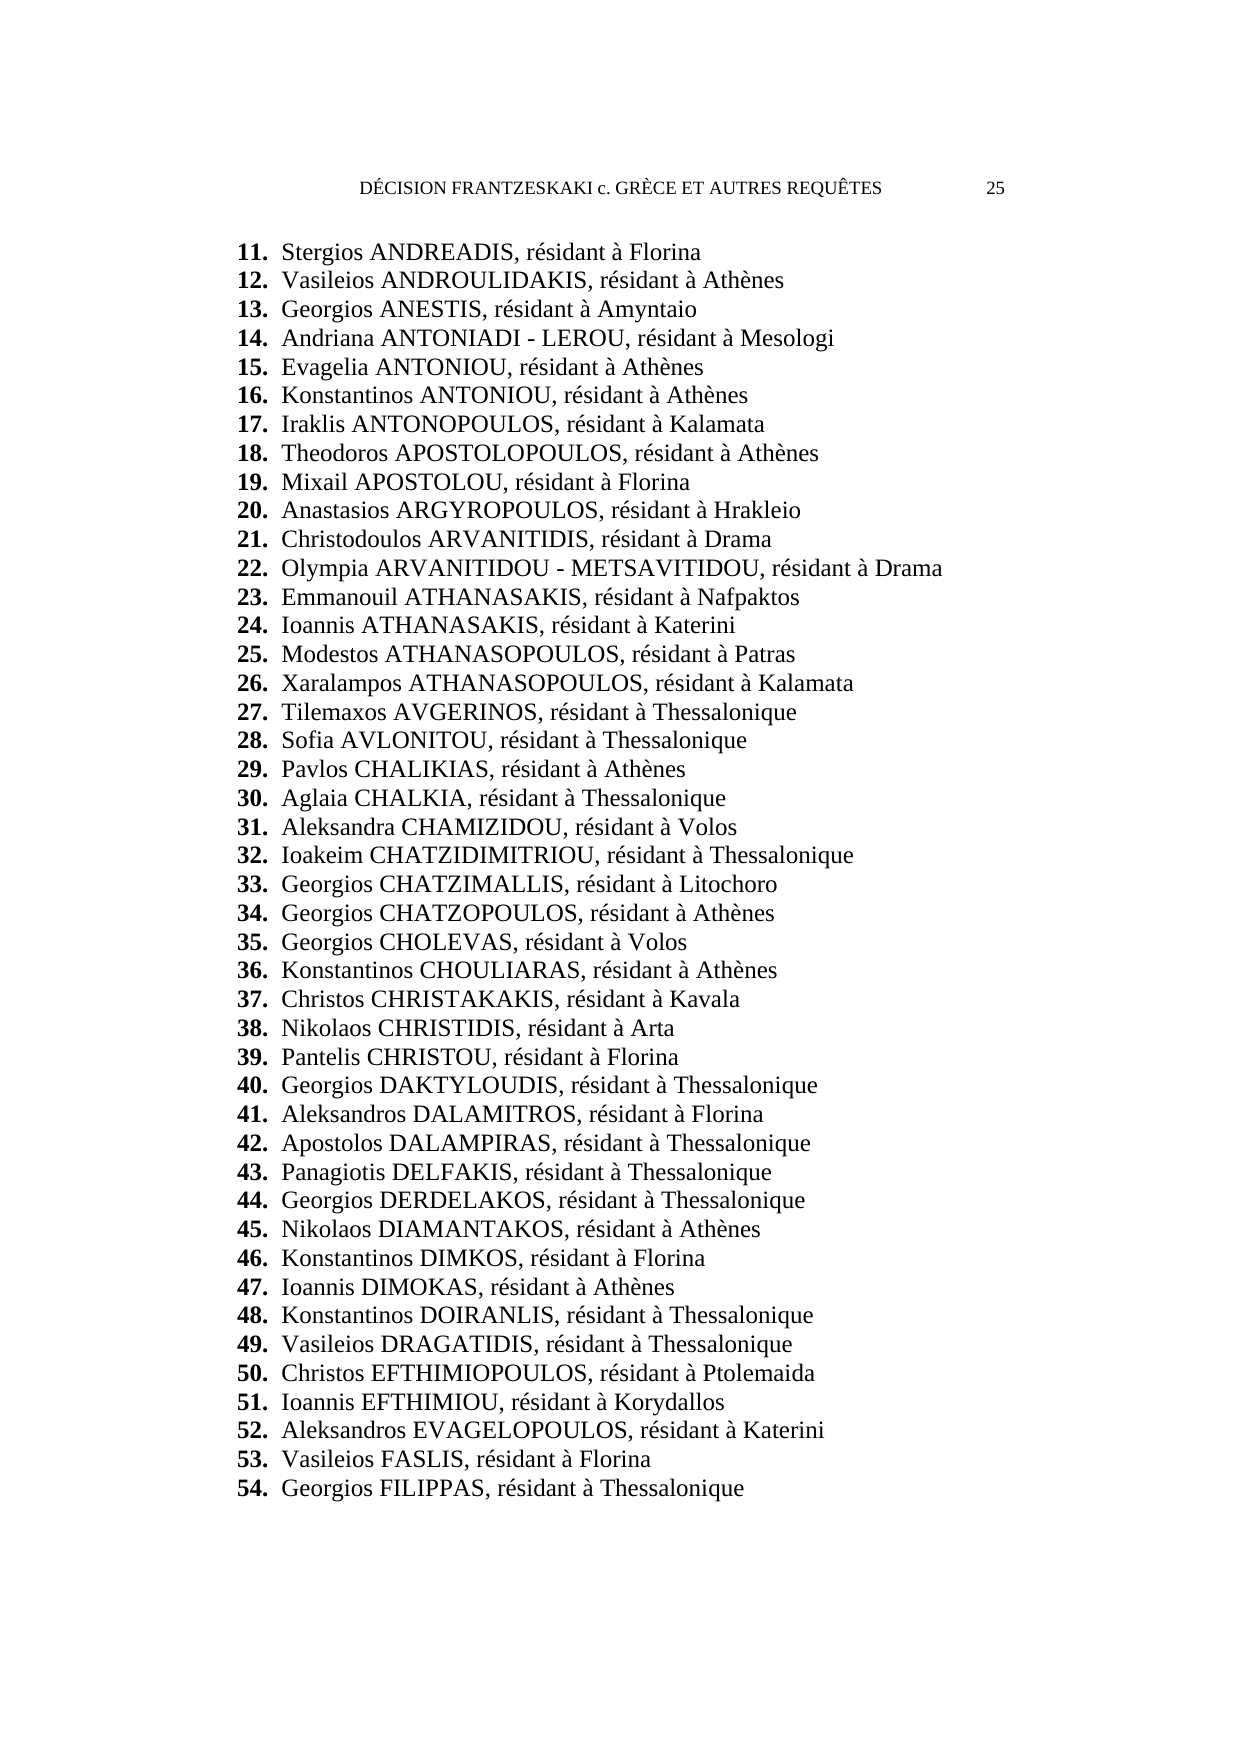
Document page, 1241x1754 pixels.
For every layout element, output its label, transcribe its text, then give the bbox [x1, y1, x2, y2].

list Ioakeim CHATZIDIMITRIOU, résidant à Thessalonique [237, 841, 1003, 869]
list Georgios ANESTIS, résidant à Amyntaio [237, 294, 1003, 323]
list Aleksandros EVAGELOPOULOS, résidant à Katerini [237, 1416, 1003, 1444]
list Iraklis ANTONOPOULOS, résidant à Kalamata [237, 409, 1003, 438]
list Panagiotis DELFAKIS, résidant à Thessalonique [237, 1157, 1003, 1186]
list Sofia AVLONITOU, résidant à Thessalonique [237, 726, 1003, 754]
list Mixail APOSTOLOU, résidant à Florina [237, 467, 1003, 496]
list Konstantinos DOIRANLIS, résidant à Thessalonique [237, 1301, 1003, 1329]
list Georgios DAKTYLOUDIS, résidant à Thessalonique [237, 1071, 1003, 1099]
list Georgios DERDELAKOS, résidant à Thessalonique [237, 1186, 1003, 1214]
list Evagelia ANTONIOU, résidant à Athènes [237, 352, 1003, 381]
list Nikolaos DIAMANTAKOS, résidant à Athènes [237, 1214, 1003, 1243]
list Vasileios DRAGATIDIS, résidant à Thessalonique [237, 1329, 1003, 1358]
list Apostolos DALAMPIRAS, résidant à Thessalonique [237, 1128, 1003, 1157]
list Theodoros APOSTOLOPOULOS, résidant à Athènes [237, 438, 1003, 467]
list Olympia ARVANITIDOU - METSAVITIDOU, résidant à Drama [237, 553, 1003, 582]
list Georgios CHOLEVAS, résidant à Volos [237, 927, 1003, 956]
list Christos CHRISTAKAKIS, résidant à Kavala [237, 984, 1003, 1013]
list Georgios CHATZIMALLIS, résidant à Litochoro [237, 869, 1003, 898]
list Konstantinos CHOULIARAS, résidant à Athènes [237, 956, 1003, 984]
list Christodoulos ARVANITIDIS, résidant à Drama [237, 524, 1003, 553]
list Emmanouil ATHANASAKIS, résidant à Nafpaktos [237, 582, 1003, 611]
list Xaralampos ATHANASOPOULOS, résidant à Kalamata [237, 668, 1003, 697]
list Ioannis DIMOKAS, résidant à Athènes [237, 1272, 1003, 1301]
list Pavlos CHALIKIAS, résidant à Athènes [237, 754, 1003, 783]
list Aglaia CHALKIA, résidant à Thessalonique [237, 783, 1003, 812]
list Tilemaxos AVGERINOS, résidant à Thessalonique [237, 697, 1003, 726]
list Konstantinos ANTONIOU, résidant à Athènes [237, 381, 1003, 409]
list Vasileios FASLIS, résidant à Florina [237, 1444, 1003, 1473]
list Nikolaos CHRISTIDIS, résidant à Arta [237, 1013, 1003, 1042]
list Georgios FILIPPAS, résidant à Thessalonique [237, 1473, 1003, 1502]
list Vasileios ANDROULIDAKIS, résidant à Athènes [237, 266, 1003, 294]
list Stergios ANDREADIS, résidant à Florina [237, 237, 1003, 266]
list Pantelis CHRISTOU, résidant à Florina [237, 1042, 1003, 1071]
list Ioannis EFTHIMIOU, résidant à Korydallos [237, 1387, 1003, 1416]
list Christos EFTHIMIOPOULOS, résidant à Ptolemaida [237, 1358, 1003, 1387]
list Andriana ANTONIADI - LEROU, résidant à Mesologi [237, 323, 1003, 352]
list Ioannis ATHANASAKIS, résidant à Katerini [237, 611, 1003, 639]
list Georgios CHATZOPOULOS, résidant à Athènes [237, 898, 1003, 927]
list Anastasios ARGYROPOULOS, résidant à Hrakleio [237, 496, 1003, 524]
list Aleksandra CHAMIZIDOU, résidant à Volos [237, 812, 1003, 841]
list Konstantinos DIMKOS, résidant à Florina [237, 1243, 1003, 1272]
list Modestos ATHANASOPOULOS, résidant à Patras [237, 639, 1003, 668]
list Aleksandros DALAMITROS, résidant à Florina [237, 1099, 1003, 1128]
